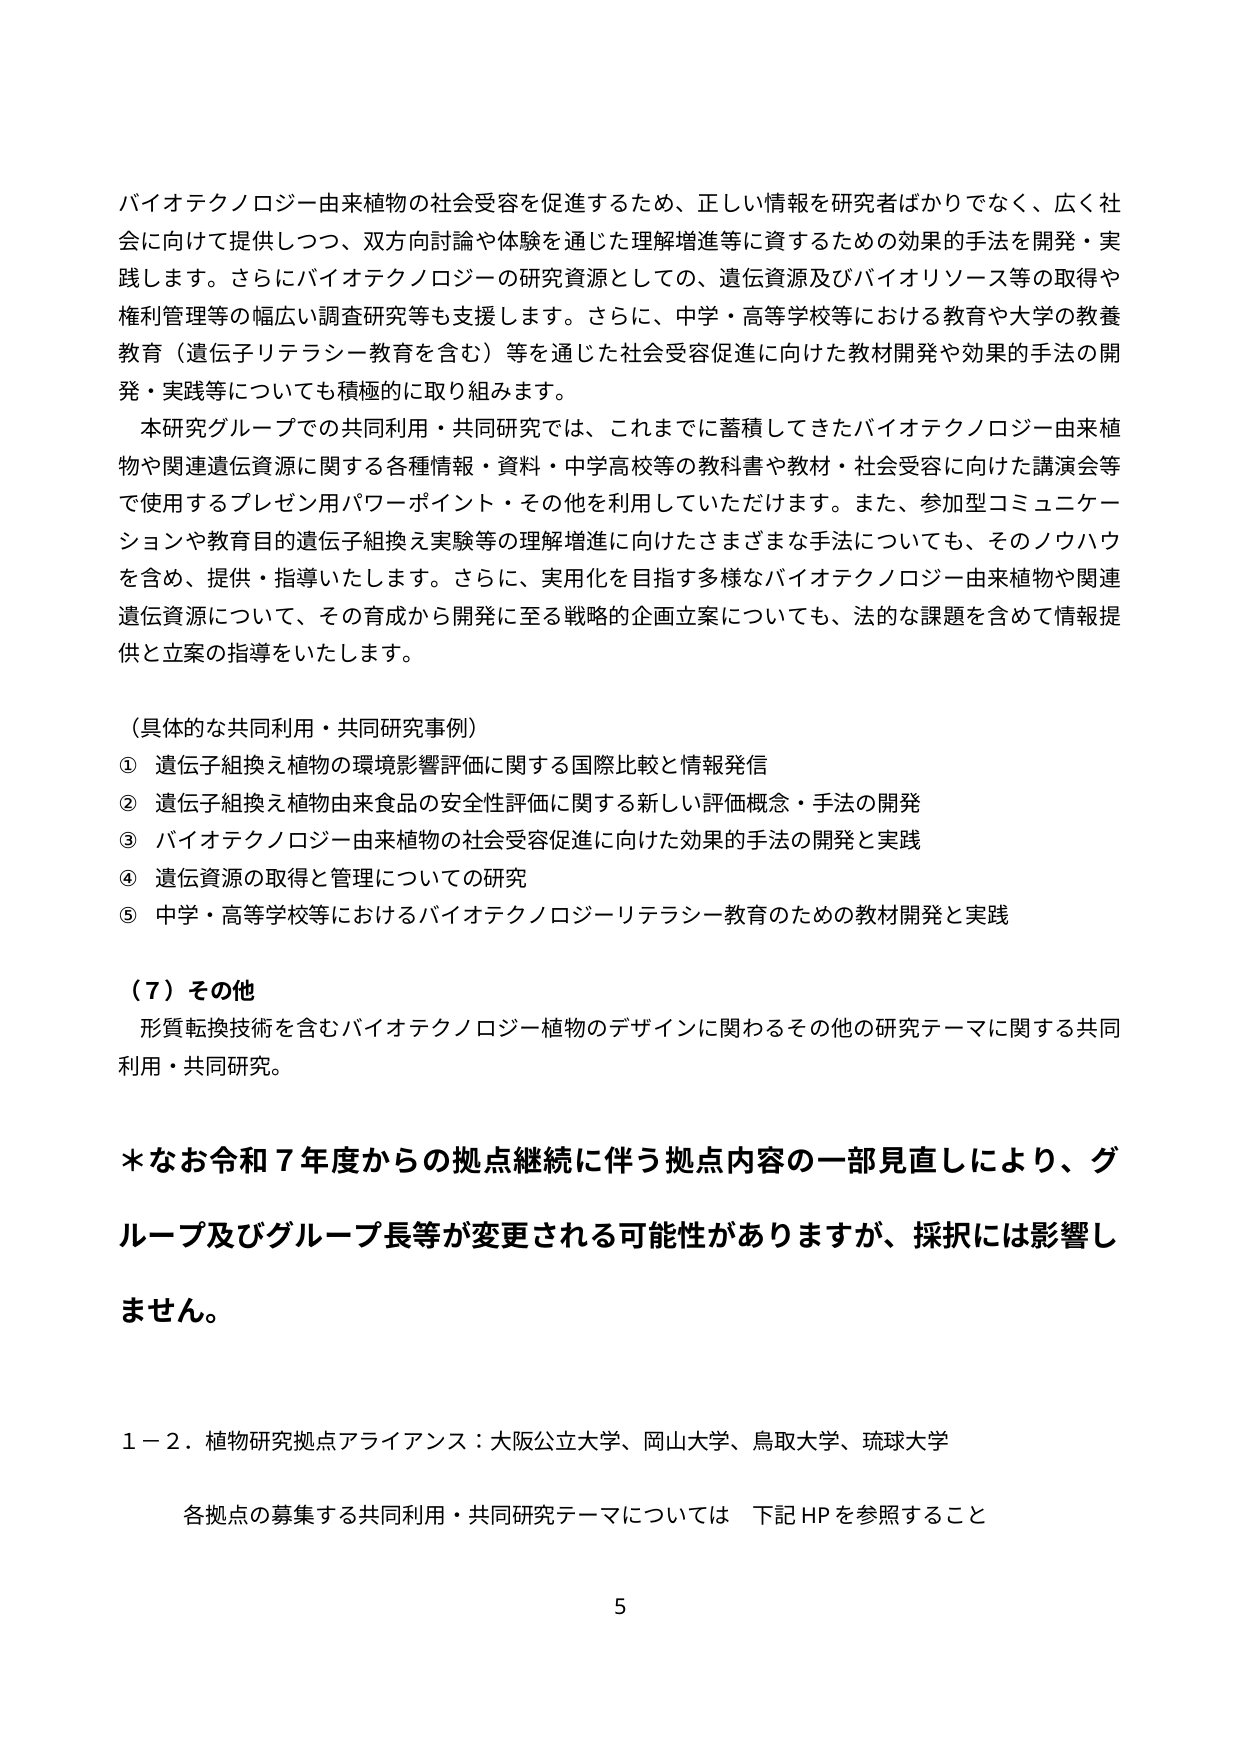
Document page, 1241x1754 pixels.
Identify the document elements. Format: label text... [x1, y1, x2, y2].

text （具体的な共同利用・共同研究事例） [118, 708, 1122, 746]
list 遺伝子組換え植物の環境影響評価に関する国際比較と情報発信 [118, 746, 1122, 783]
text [118, 183, 1122, 408]
list 中学・高等学校等におけるバイオテクノロジーリテラシー教育のための教材開発と実践 [118, 896, 1122, 933]
list 遺伝資源の取得と管理についての研究 [118, 858, 1122, 896]
text ＊なお令和７年度からの拠点継続に伴う拠点内容の一部見直しにより、グループ及びグループ長等が変更される可能性がありますが、採択には影響しません。 [118, 1121, 1122, 1346]
list バイオテクノロジー由来植物の社会受容促進に向けた効果的手法の開発と実践 [118, 821, 1122, 858]
list 遺伝子組換え植物由来食品の安全性評価に関する新しい評価概念・手法の開発 [118, 783, 1122, 821]
text １－２．植物研究拠点アライアンス：大阪公立大学、岡山大学、鳥取大学、琉球大学 [118, 1421, 1122, 1458]
text 本研究グループでの共同利用・共同研究では、これまでに蓄積してきたバイオテクノロジー由来植物や関連遺伝資源に関する各種情報・資料・中学高校等の教科書や教材・社会受容に向けた講演会等で使用するプレゼン用パワーポイント・その他を利用していただけます。また、参加型コミュニケーションや教育目的遺伝子組換え実験等の理解増進に向けたさまざまな手法についても、そのノウハウを含め、提供・指導いたします。さらに、実用化を目指す多様なバイオテクノロジー由来植物や関連遺伝資源について、その育成から開発に至る戦略的企画立案についても、法的な課題を含めて情報提供と立案の指導をいたします。 [118, 408, 1122, 671]
text 形質転換技術を含むバイオテクノロジー植物のデザインに関わるその他の研究テーマに関する共同利用・共同研究。 [118, 1008, 1122, 1083]
text 各拠点の募集する共同利用・共同研究テーマについては 下記HPを参照すること [118, 1496, 1122, 1533]
text （７）その他 [118, 971, 1122, 1008]
